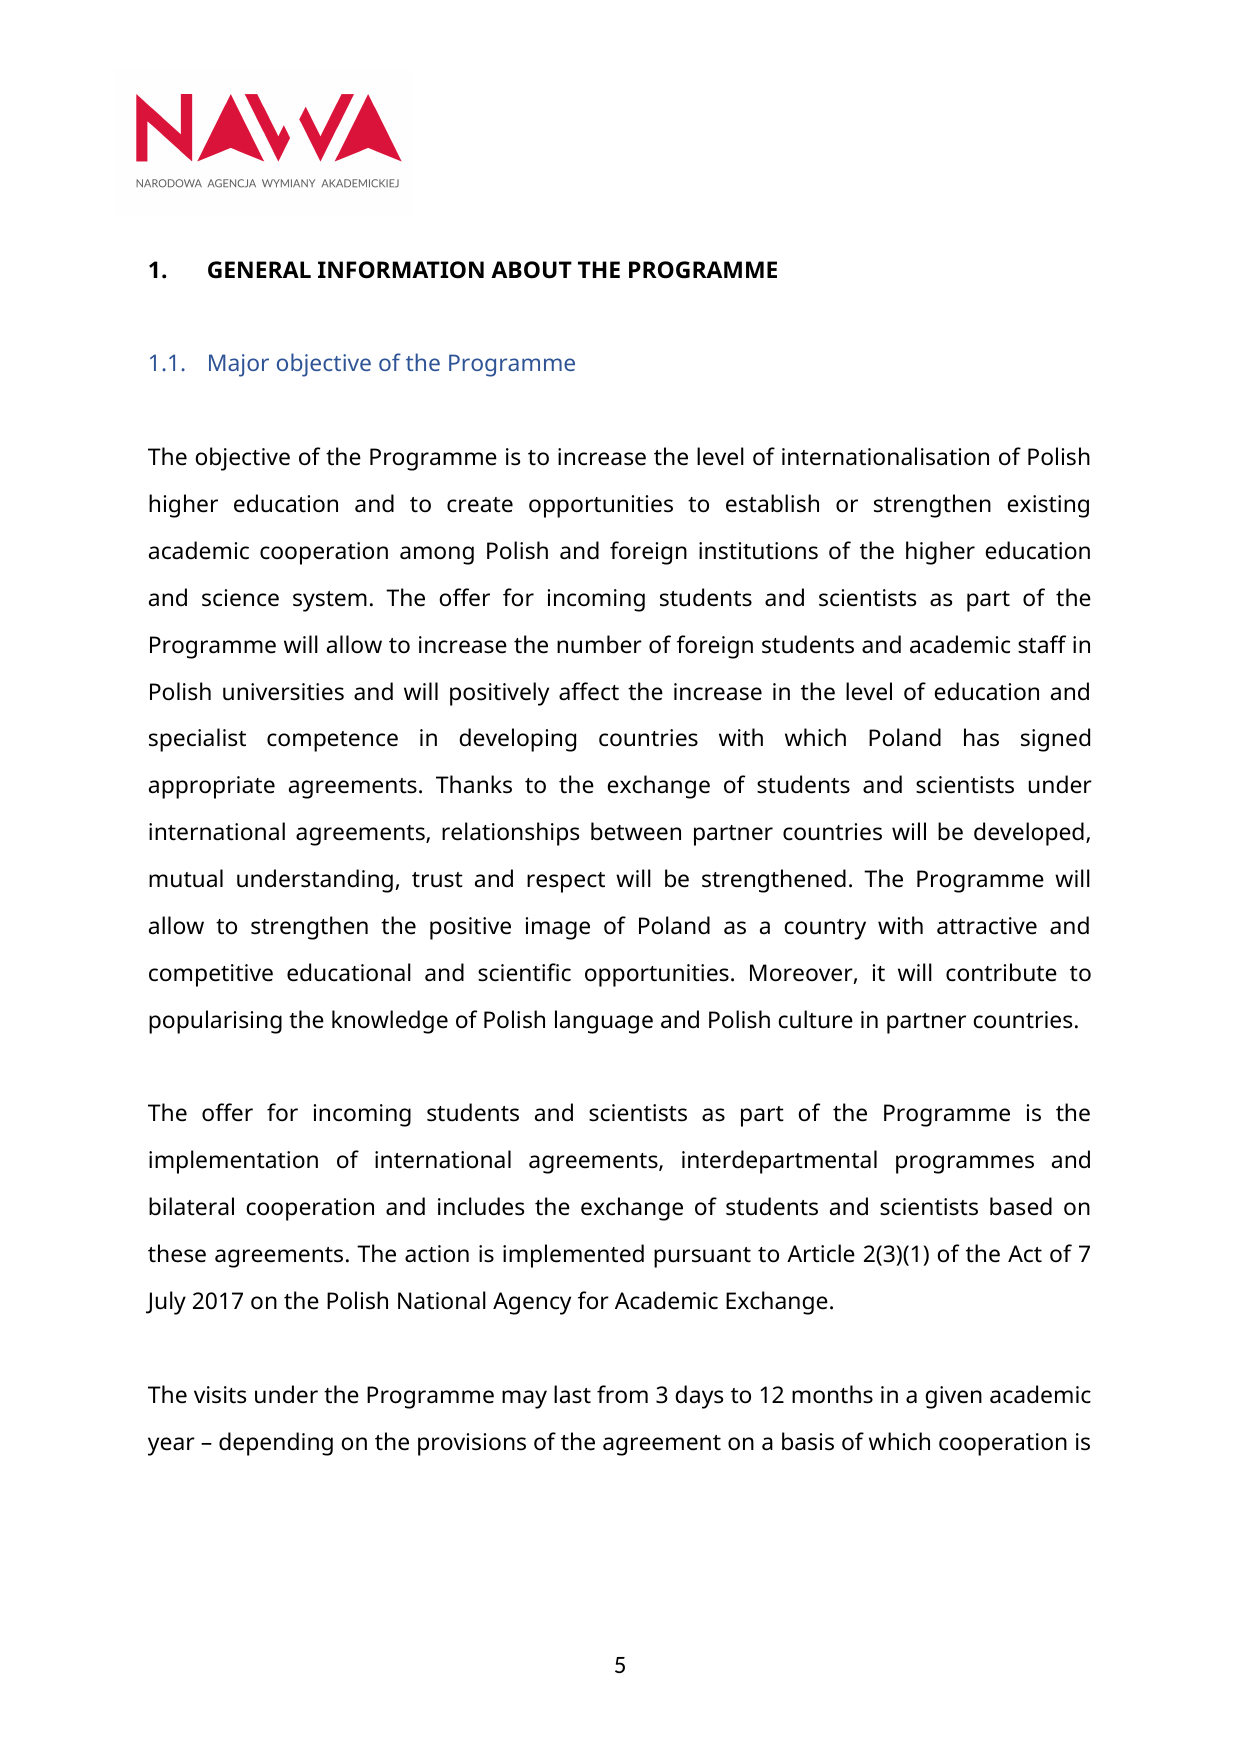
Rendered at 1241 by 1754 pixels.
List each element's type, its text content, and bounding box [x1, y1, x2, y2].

subtitle GENERAL INFORMATION ABOUT THE PROGRAMME [148, 254, 1093, 285]
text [148, 1379, 1093, 1457]
text The objective of the Programme is to increase the level of internationalisation of Polish higher education and to create opportunities to establish or strengthen existing academic cooperation among Polish and foreign institutions of the higher education and science system. The offer for incoming students and scientists as part of the Programme will allow to increase the number of foreign students and academic staff in Polish universities and will positively affect the increase in the level of education and specialist competence in developing countries with which Poland has signed appropriate agreements. Thanks to the exchange of students and scientists under international agreements, relationships between partner countries will be developed, mutual understanding, trust and respect will be strengthened. The Programme will allow to strengthen the positive image of Poland as a country with attractive and competitive educational and scientific opportunities. Moreover, it will contribute to popularising the knowledge of Polish language and Polish culture in partner countries. [148, 441, 1093, 1035]
text The offer for incoming students and scientists as part of the Programme is the implementation of international agreements, interdepartmental programmes and bilateral cooperation and includes the exchange of students and scientists based on these agreements. The action is implemented pursuant to Article 2(3)(1) of the Act of 7 July 2017 on the Polish National Agency for Academic Exchange. [148, 1097, 1093, 1316]
picture [114, 69, 412, 217]
subtitle Major objective of the Programme [148, 347, 1093, 379]
